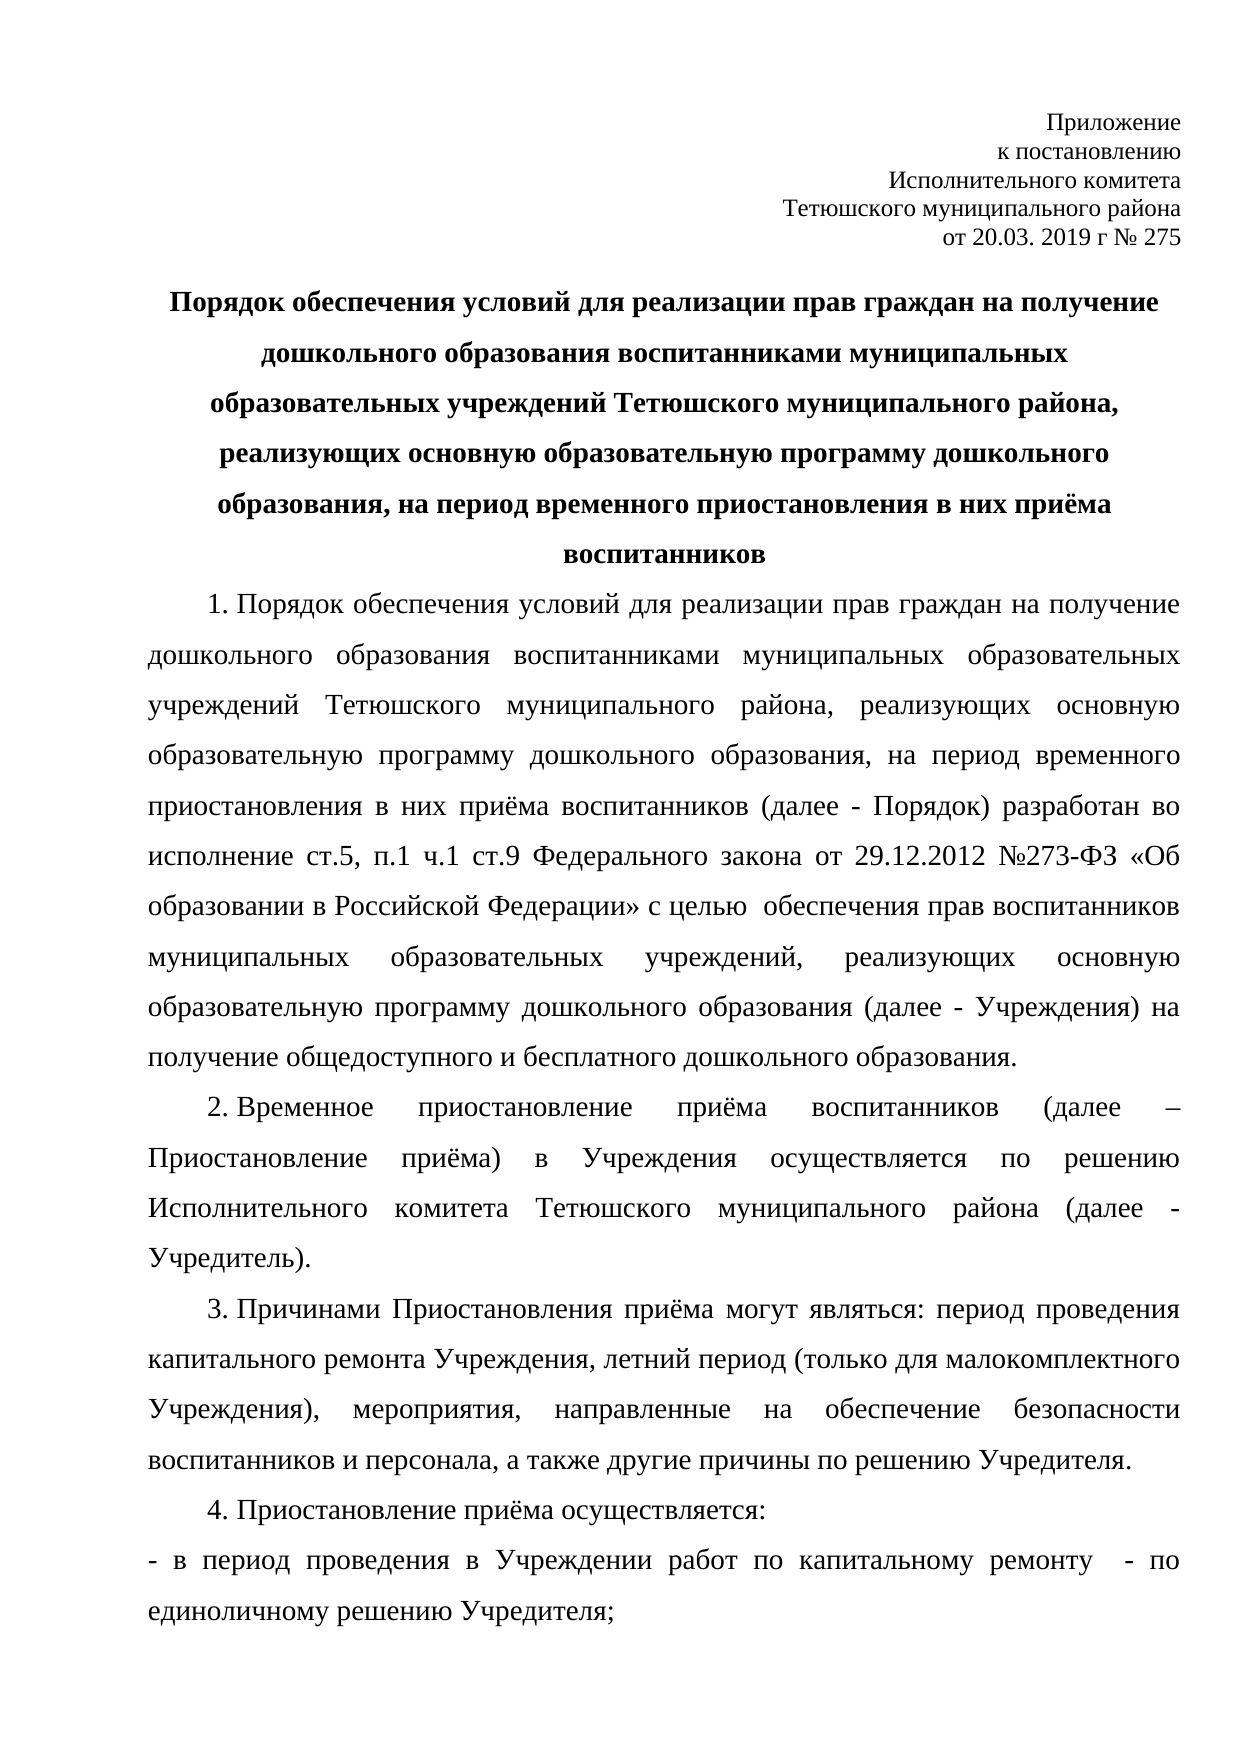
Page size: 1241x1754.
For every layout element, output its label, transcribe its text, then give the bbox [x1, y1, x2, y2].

text к постановлению [148, 136, 1181, 165]
list Приостановление приёма осуществляется: [148, 1492, 1181, 1526]
list - в период проведения в Учреждении работ по капитальному ремонту - по единоличному решению Учредителя; [148, 1542, 1181, 1626]
list Порядок обеспечения условий для реализации прав граждан на получение дошкольного образования воспитанниками муниципальных образовательных учреждений Тетюшского муниципального района, реализующих основную образовательную программу дошкольного образования, на период временного приостановления в них приёма воспитанников (далее - Порядок) разработан во исполнение ст.5, п.1 ч.1 ст.9 Федерального закона от 29.12.2012 №273-ФЗ «Об образовании в Российской Федерации» с целью обеспечения прав воспитанников муниципальных образовательных учреждений, реализующих основную образовательную программу дошкольного образования (далее - Учреждения) на получение общедоступного и бесплатного дошкольного образования. [148, 586, 1181, 1073]
list Временное приостановление приёма воспитанников (далее – Приостановление приёма) в Учреждения осуществляется по решению Исполнительного комитета Тетюшского муниципального района (далее - Учредитель). [148, 1089, 1181, 1274]
text Исполнительного комитета [148, 165, 1181, 193]
list Причинами Приостановления приёма могут являться: период проведения капитального ремонта Учреждения, летний период (только для малокомплектного Учреждения), мероприятия, направленные на обеспечение безопасности воспитанников и персонала, а также другие причины по решению Учредителя. [148, 1291, 1181, 1475]
text Порядок обеспечения условий для реализации прав граждан на получение дошкольного образования воспитанниками муниципальных образовательных учреждений Тетюшского муниципального района, реализующих основную образовательную программу дошкольного образования, на период временного приостановления в них приёма воспитанников [148, 284, 1181, 570]
text Тетюшского муниципального района [148, 193, 1181, 222]
text Приложение [148, 107, 1181, 136]
text от 20.03. 2019 г № 275 [148, 222, 1181, 251]
